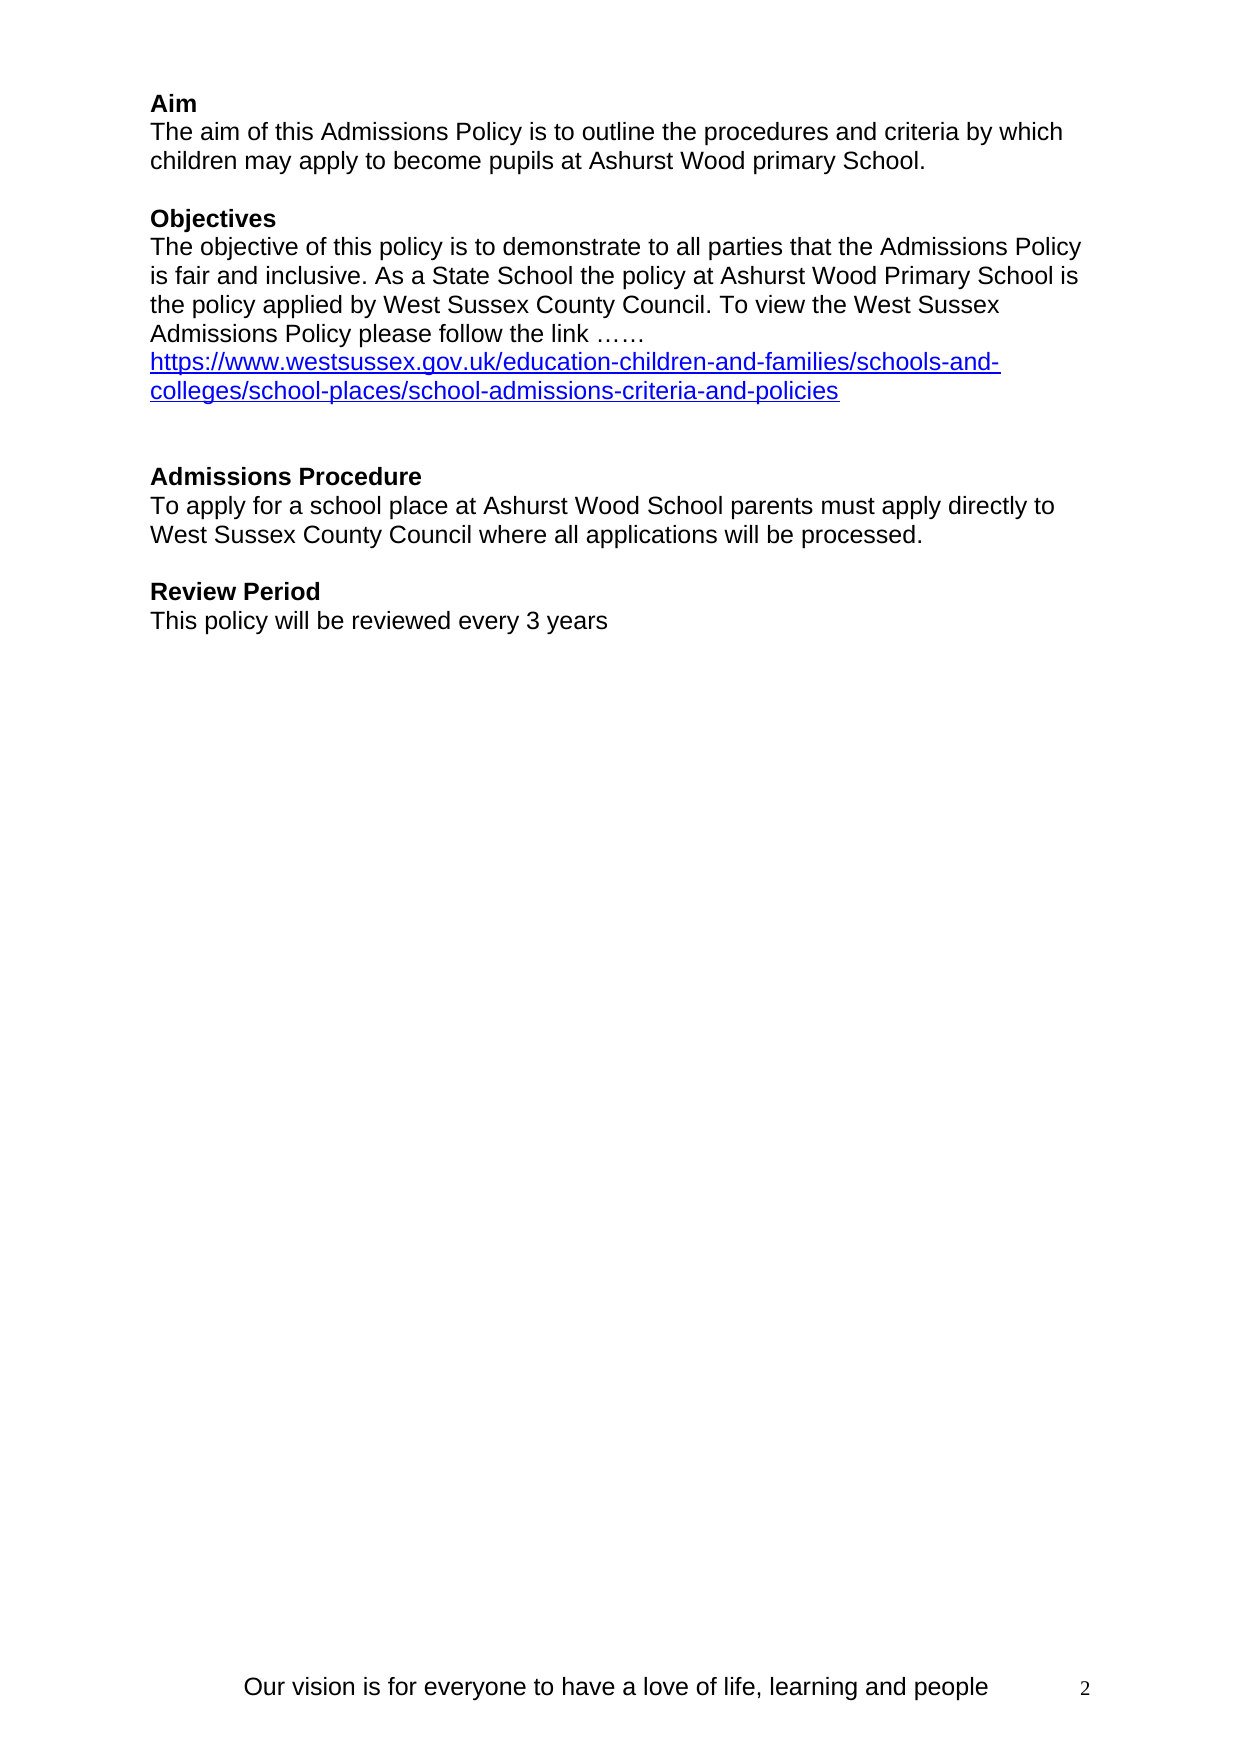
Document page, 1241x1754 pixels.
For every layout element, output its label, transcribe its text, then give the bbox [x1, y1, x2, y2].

text https://www.westsussex.gov.uk/education-children-and-families/schools-and-colleges/school-places/school-admissions-criteria-and-policies [150, 347, 1090, 405]
text The objective of this policy is to demonstrate to all parties that the Admissions Policy is fair and inclusive. As a State School the policy at Ashurst Wood Primary School is the policy applied by West Sussex County Council. To view the West Sussex Admissions Policy please follow the link …… [150, 232, 1090, 347]
text Objectives [150, 204, 1090, 232]
text Aim [150, 89, 1090, 117]
text Admissions Procedure [150, 462, 1090, 491]
text This policy will be reviewed every 3 years [150, 606, 1090, 635]
text The aim of this Admissions Policy is to outline the procedures and criteria by which children may apply to become pupils at Ashurst Wood primary School. [150, 117, 1090, 175]
text Review Period [150, 577, 1090, 606]
text To apply for a school place at Ashurst Wood School parents must apply directly to West Sussex County Council where all applications will be processed. [150, 491, 1090, 549]
